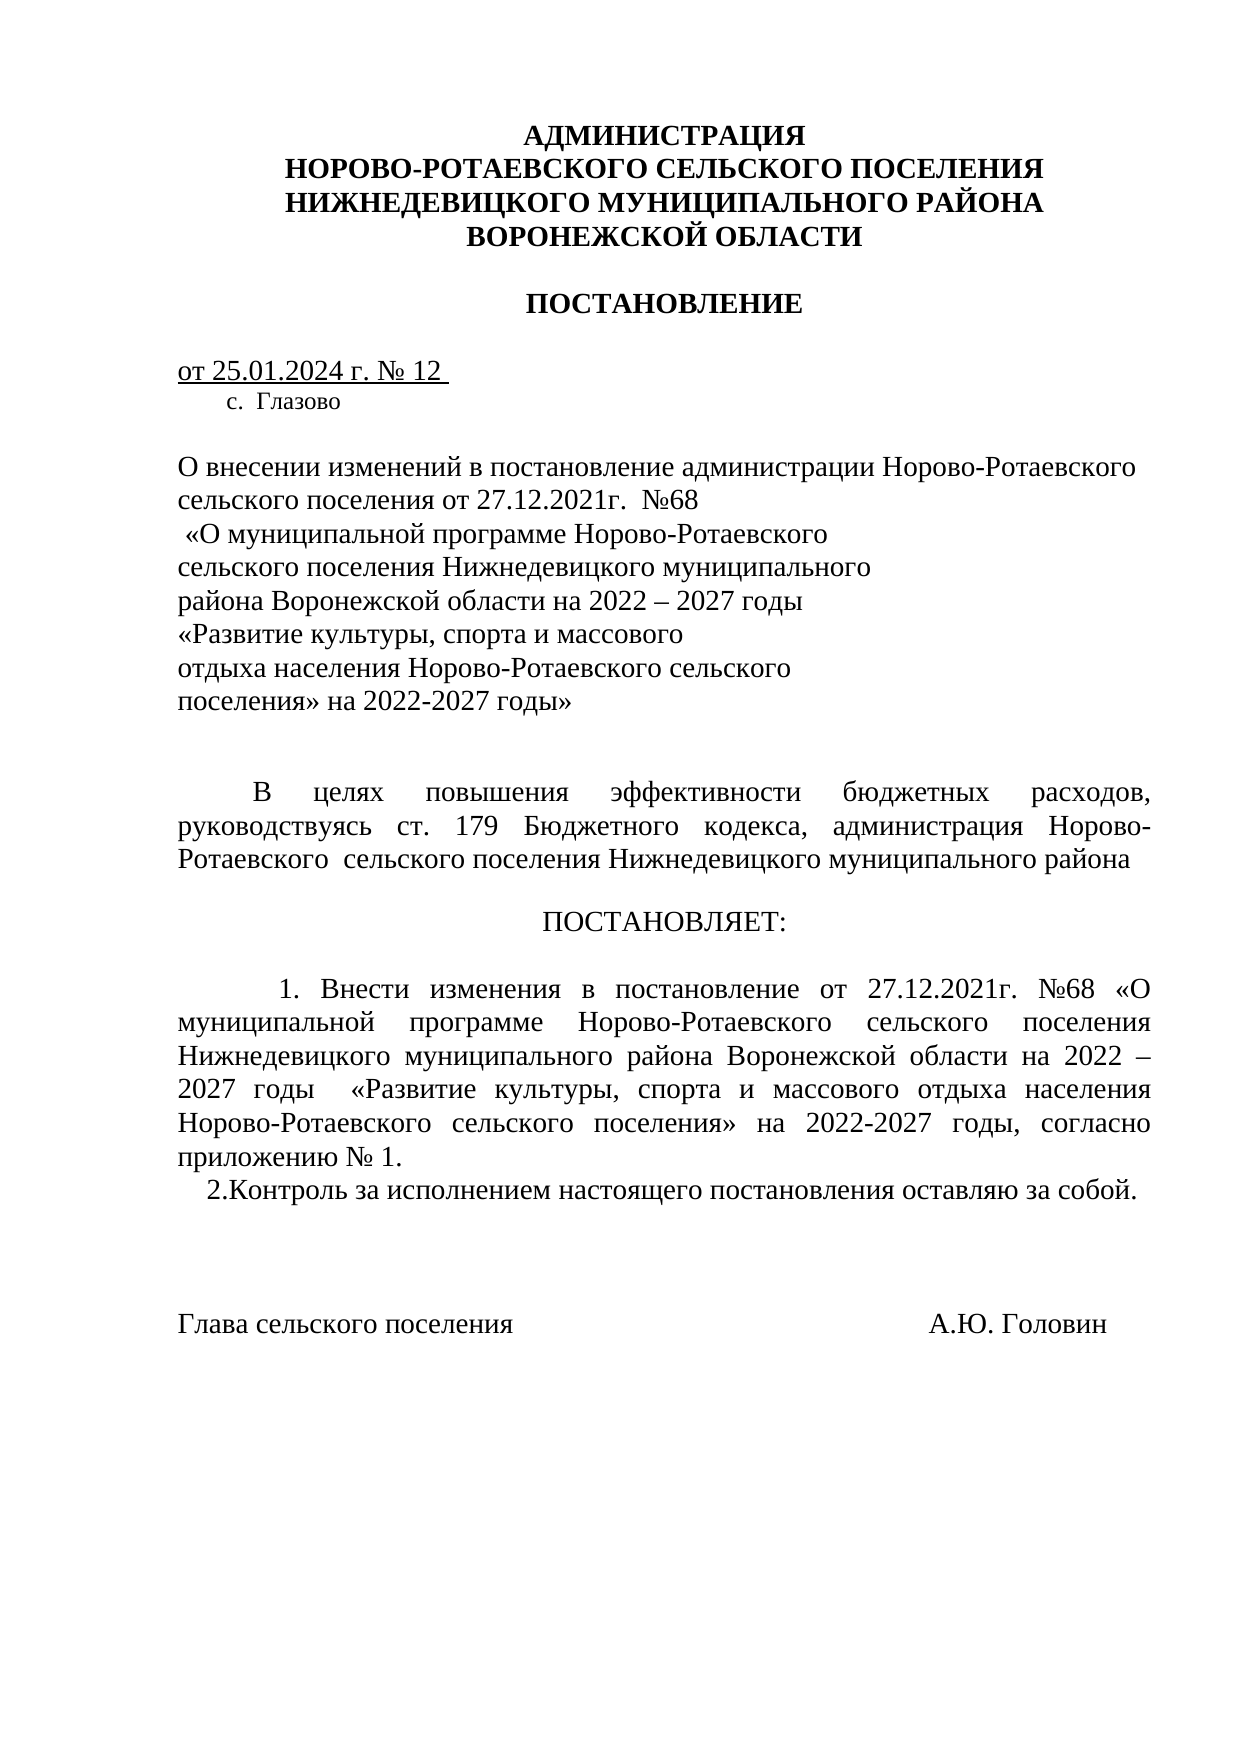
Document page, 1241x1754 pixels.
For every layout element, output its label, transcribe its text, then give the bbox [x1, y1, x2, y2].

subtitle ВОРОНЕЖСКОЙ ОБЛАСТИ [177, 219, 1152, 252]
subtitle НИЖНЕДЕВИЦКОГО МУНИЦИПАЛЬНОГО РАЙОНА [177, 185, 1152, 219]
text «Развитие культуры, спорта и массового [177, 616, 1152, 650]
text 1. Внести изменения в постановление от 27.12.2021г. №68 «О муниципальной программе Норово-Ротаевского сельского поселения Нижнедевицкого муниципального района Воронежской области на 2022 – 2027 годы «Развитие культуры, спорта и массового отдыха населения Норово-Ротаевского сельского поселения» на 2022-2027 годы, согласно приложению № 1. [177, 971, 1152, 1172]
text 2.Контроль за исполнением настоящего постановления оставляю за собой. [177, 1172, 1152, 1206]
text В целях повышения эффективности бюджетных расходов, руководствуясь ст. 179 Бюджетного кодекса, администрация Норово-Ротаевского сельского поселения Нижнедевицкого муниципального района [177, 774, 1152, 875]
text сельского поселения Нижнедевицкого муниципального [177, 549, 1152, 583]
text ПОСТАНОВЛЯЕТ: [177, 904, 1152, 937]
text от 25.01.2024 г. № 12 [177, 353, 1152, 386]
text района Воронежской области на 2022 – 2027 годы [177, 583, 1152, 616]
text Глава сельского поселения А.Ю. Головин [177, 1306, 1152, 1340]
text отдыха населения Норово-Ротаевского сельского [177, 650, 1152, 683]
text ПОСТАНОВЛЕНИЕ [177, 286, 1152, 319]
subtitle НОРОВО-РОТАЕВСКОГО СЕЛЬСКОГО ПОСЕЛЕНИЯ [177, 152, 1152, 185]
subtitle АДМИНИСТРАЦИЯ [177, 118, 1152, 152]
text «О муниципальной программе Норово-Ротаевского [177, 516, 1152, 549]
text О внесении изменений в постановление администрации Норово-Ротаевского сельского поселения от 27.12.2021г. №68 [177, 449, 1152, 516]
text с. Глазово [121, 386, 1152, 415]
text поселения» на 2022-2027 годы» [177, 683, 1152, 717]
